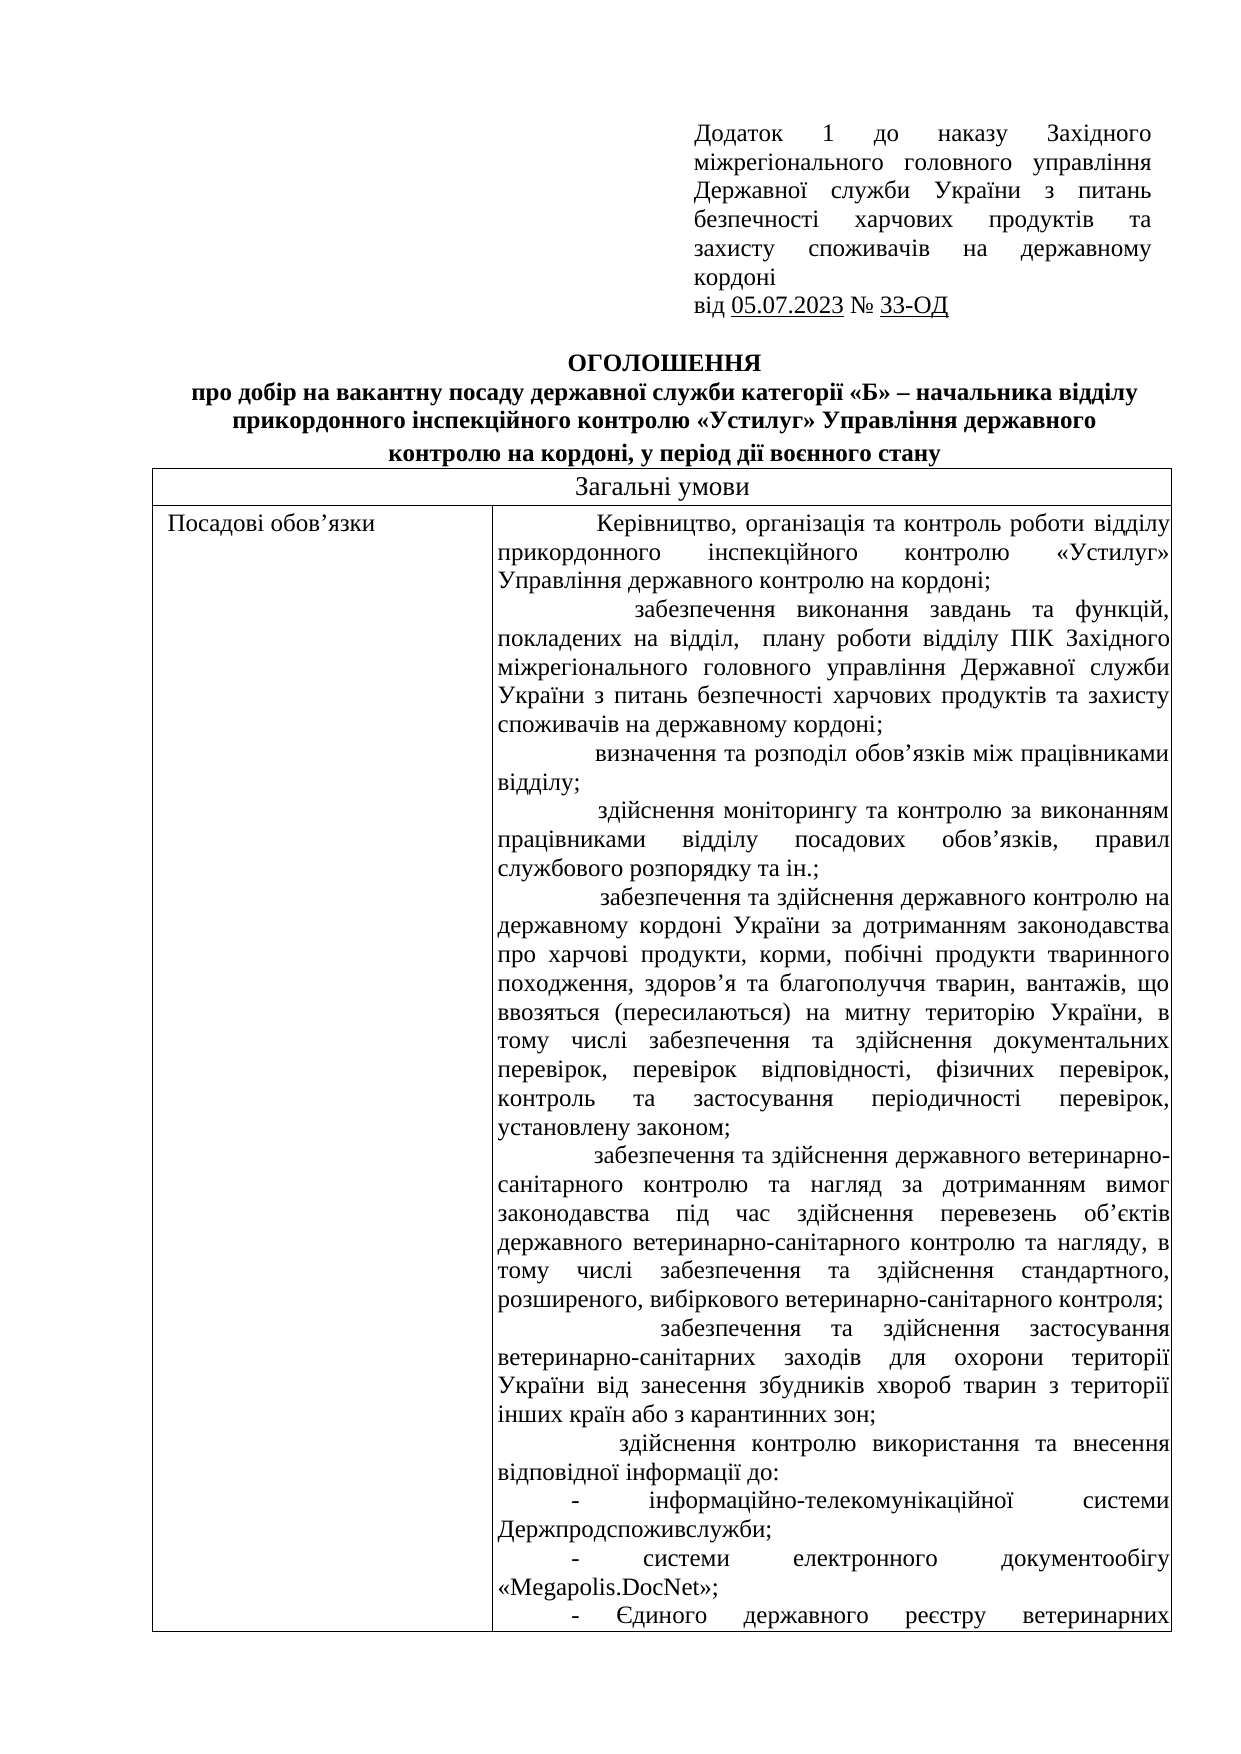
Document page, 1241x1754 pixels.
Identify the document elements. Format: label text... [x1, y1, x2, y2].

table_cell Посадові обов’язки [153, 506, 492, 1631]
text про добір на вакантну посаду державної служби категорії «Б» – начальника відділу прикордонного інспекційного контролю «Устилуг» Управління державного контролю на кордоні, у період дії воєнного стану [177, 377, 1152, 468]
text Додаток 1 до наказу Західного міжрегіонального головного управління Державної служби України з питань безпечності харчових продуктів та захисту споживачів на державному кордоні [693, 118, 1152, 291]
table_header Загальні умови [153, 469, 1171, 505]
text ОГОЛОШЕННЯ [177, 348, 1152, 377]
text від 05.07.2023 № 33-ОД [177, 291, 1152, 319]
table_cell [493, 506, 1171, 1631]
